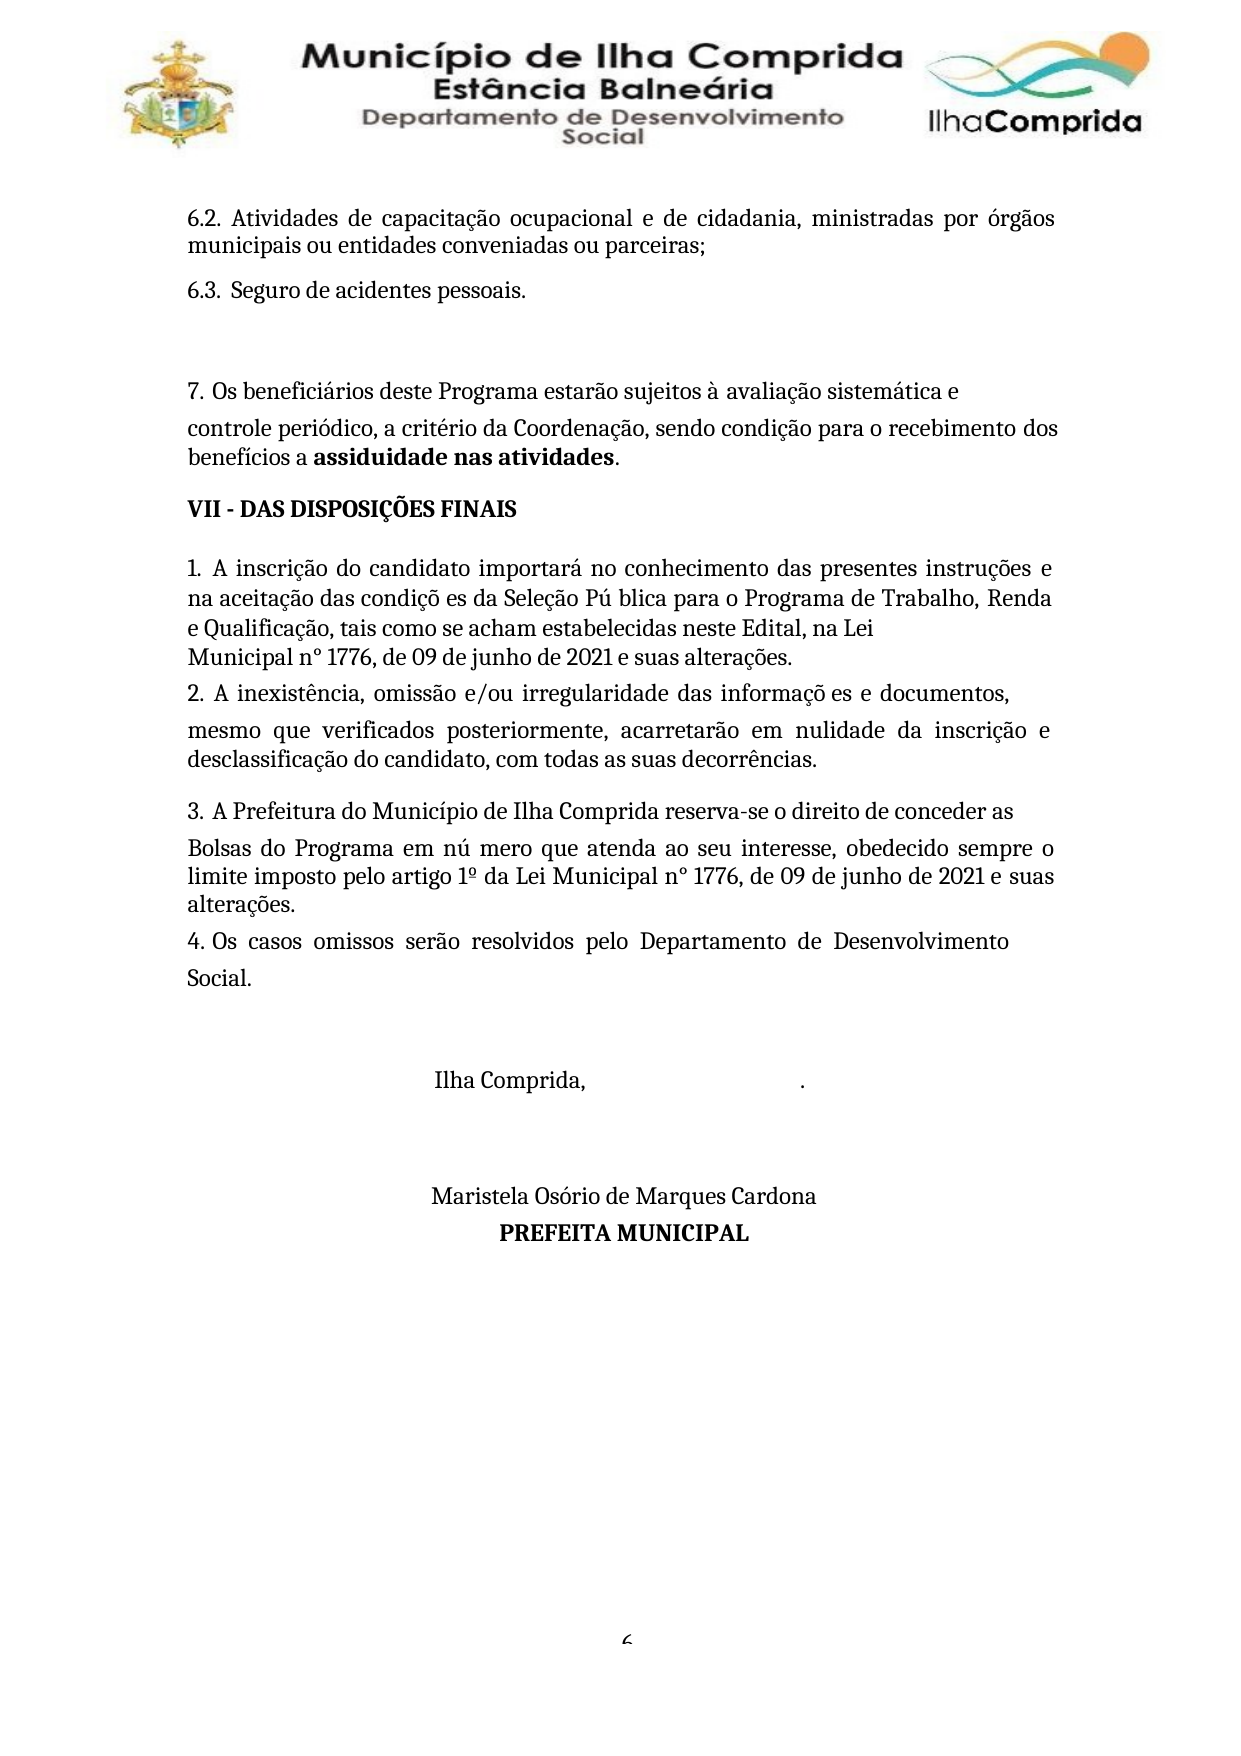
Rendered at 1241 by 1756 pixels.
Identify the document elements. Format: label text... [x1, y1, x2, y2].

subtitle PREFEITA MUNICIPAL [94, 1219, 1154, 1247]
list A Prefeitura do Municı́pio de Ilha Comprida reserva-se o direito de conceder as [187, 797, 1180, 826]
picture [105, 31, 1166, 158]
list Os beneficiários deste Programa estarão sujeitos à avaliação sistemática e [187, 377, 1180, 406]
list Os casos omissos serão resolvidos pelo Departamento de Desenvolvimento Social. [187, 927, 1010, 992]
list Atividades de capacitação ocupacional e de cidadania, ministradas por órgãos municipais ou entidades conveniadas ou parceiras; [187, 205, 1056, 260]
text controle periódico, a critério da Coordenação, sendo condição para o recebimento dos benefı́cios a assiduidade nas atividades. [187, 414, 1058, 472]
text Maristela Osório de Marques Cardona [94, 1182, 1154, 1211]
text Ilha Comprida, . [94, 1066, 1146, 1095]
text Municipal n° 1776, de 09 de junho de 2021 e suas alterações. [187, 645, 1180, 671]
list A inscrição do candidato importará no conhecimento das presentes instruções e na aceitação das condiçõ es da Seleção Pú blica para o Programa de Trabalho, Renda e Qualificação, tais como se acham estabelecidas neste Edital, na Lei [187, 553, 1052, 643]
text Bolsas do Programa em nú mero que atenda ao seu interesse, obedecido sempre o limite imposto pelo artigo 1º da Lei Municipal n° 1776, de 09 de junho de 2021 e suas alterações. [187, 834, 1054, 919]
list Seguro de acidentes pessoais. [187, 276, 1180, 305]
subtitle - DAS DISPOSIÇÕES FINAIS [187, 495, 1180, 524]
list A inexistência, omissão e/ou irregularidade das informaçõ es e documentos, [187, 679, 1180, 707]
text mesmo que verificados posteriormente, acarretarão em nulidade da inscrição e desclassificação do candidato, com todas as suas decorrências. [187, 716, 1051, 773]
